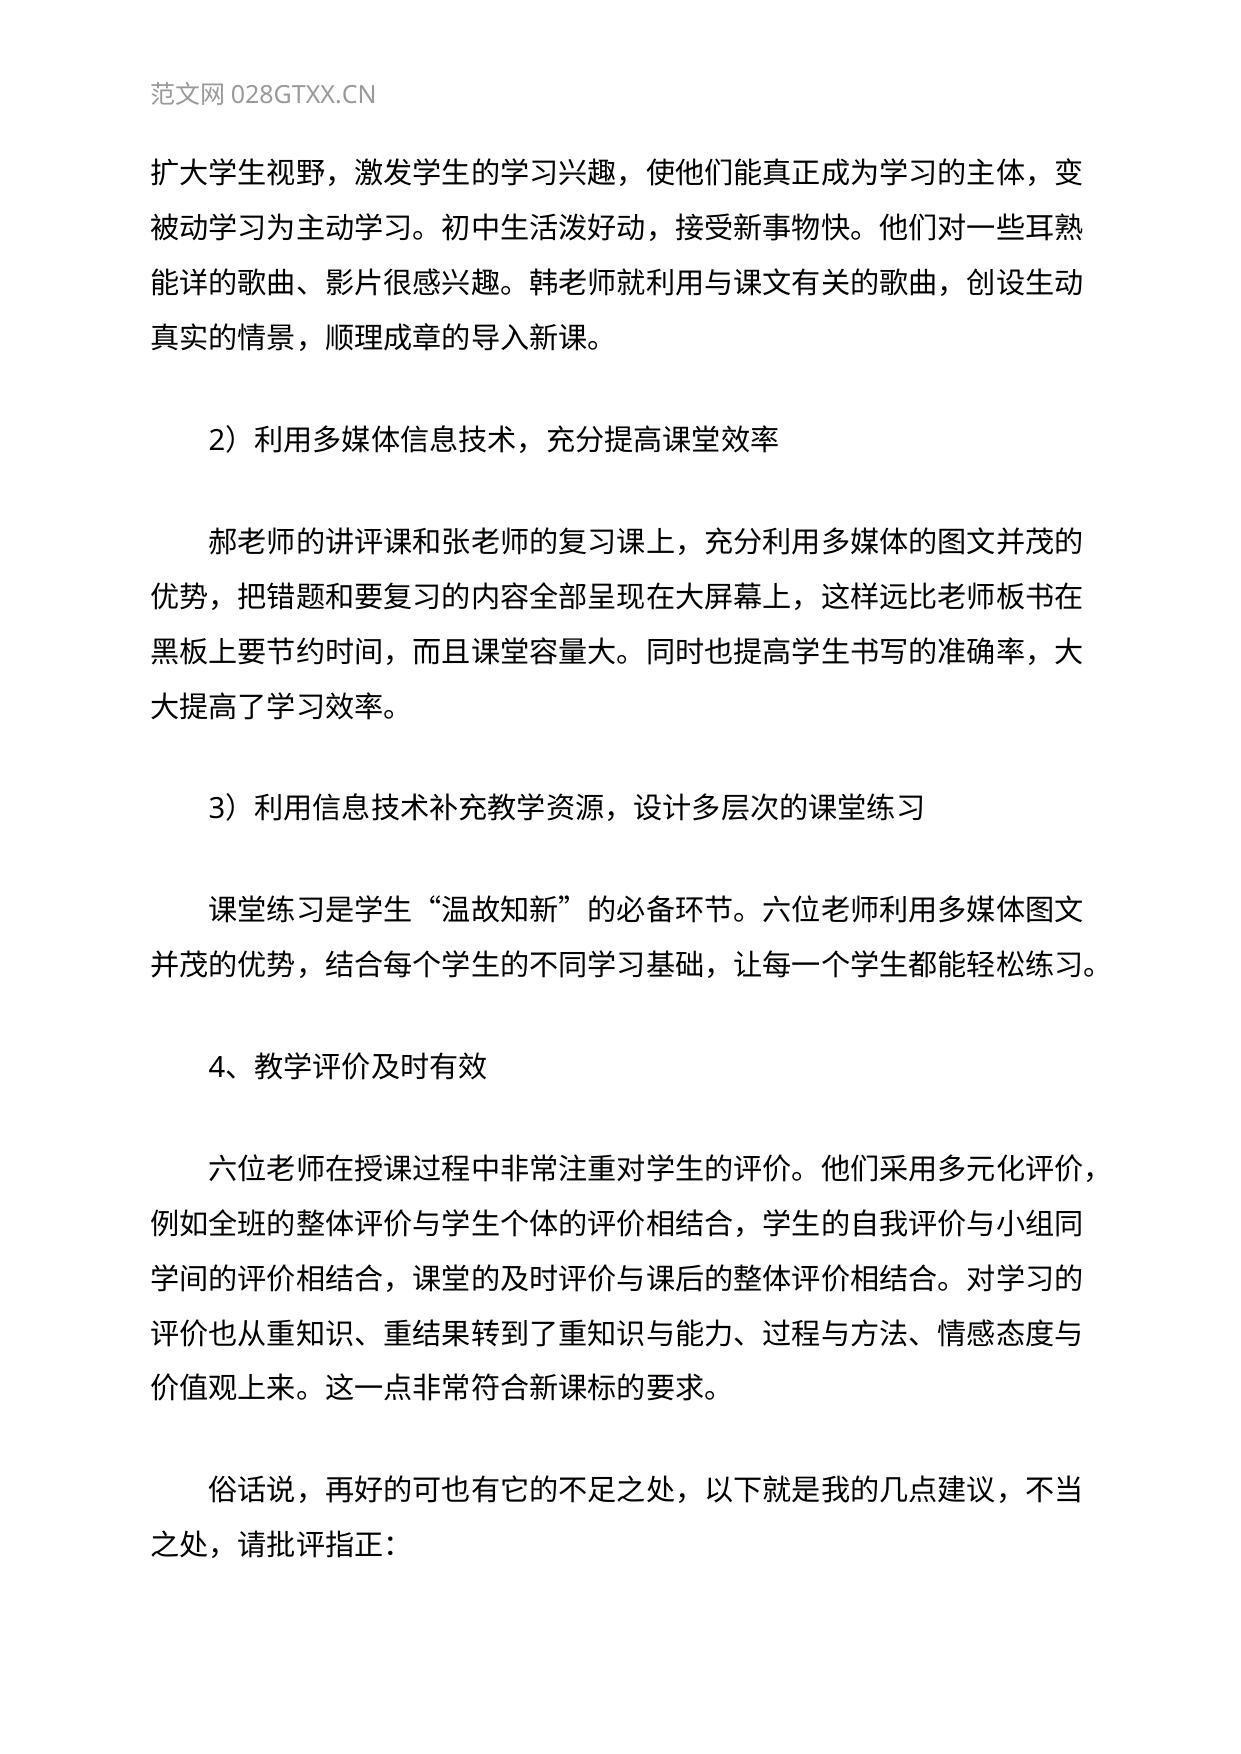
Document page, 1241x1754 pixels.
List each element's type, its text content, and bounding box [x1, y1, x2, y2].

text 课堂练习是学生“温故知新”的必备环节。六位老师利用多媒体图文并茂的优势，结合每个学生的不同学习基础，让每一个学生都能轻松练习。 [150, 887, 1090, 984]
text 郝老师的讲评课和张老师的复习课上，充分利用多媒体的图文并茂的优势，把错题和要复习的内容全部呈现在大屏幕上，这样远比老师板书在黑板上要节约时间，而且课堂容量大。同时也提高学生书写的准确率，大大提高了学习效率。 [150, 518, 1090, 725]
text 2）利用多媒体信息技术，充分提高课堂效率 [150, 416, 1090, 459]
text 俗话说，再好的可也有它的不足之处，以下就是我的几点建议，不当之处，请批评指正： [150, 1467, 1090, 1564]
text 4、教学评价及时有效 [150, 1043, 1090, 1086]
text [150, 150, 1090, 357]
text 3）利用信息技术补充教学资源，设计多层次的课堂练习 [150, 785, 1090, 827]
text 六位老师在授课过程中非常注重对学生的评价。他们采用多元化评价，例如全班的整体评价与学生个体的评价相结合，学生的自我评价与小组同学间的评价相结合，课堂的及时评价与课后的整体评价相结合。对学习的评价也从重知识、重结果转到了重知识与能力、过程与方法、情感态度与价值观上来。这一点非常符合新课标的要求。 [150, 1146, 1090, 1407]
